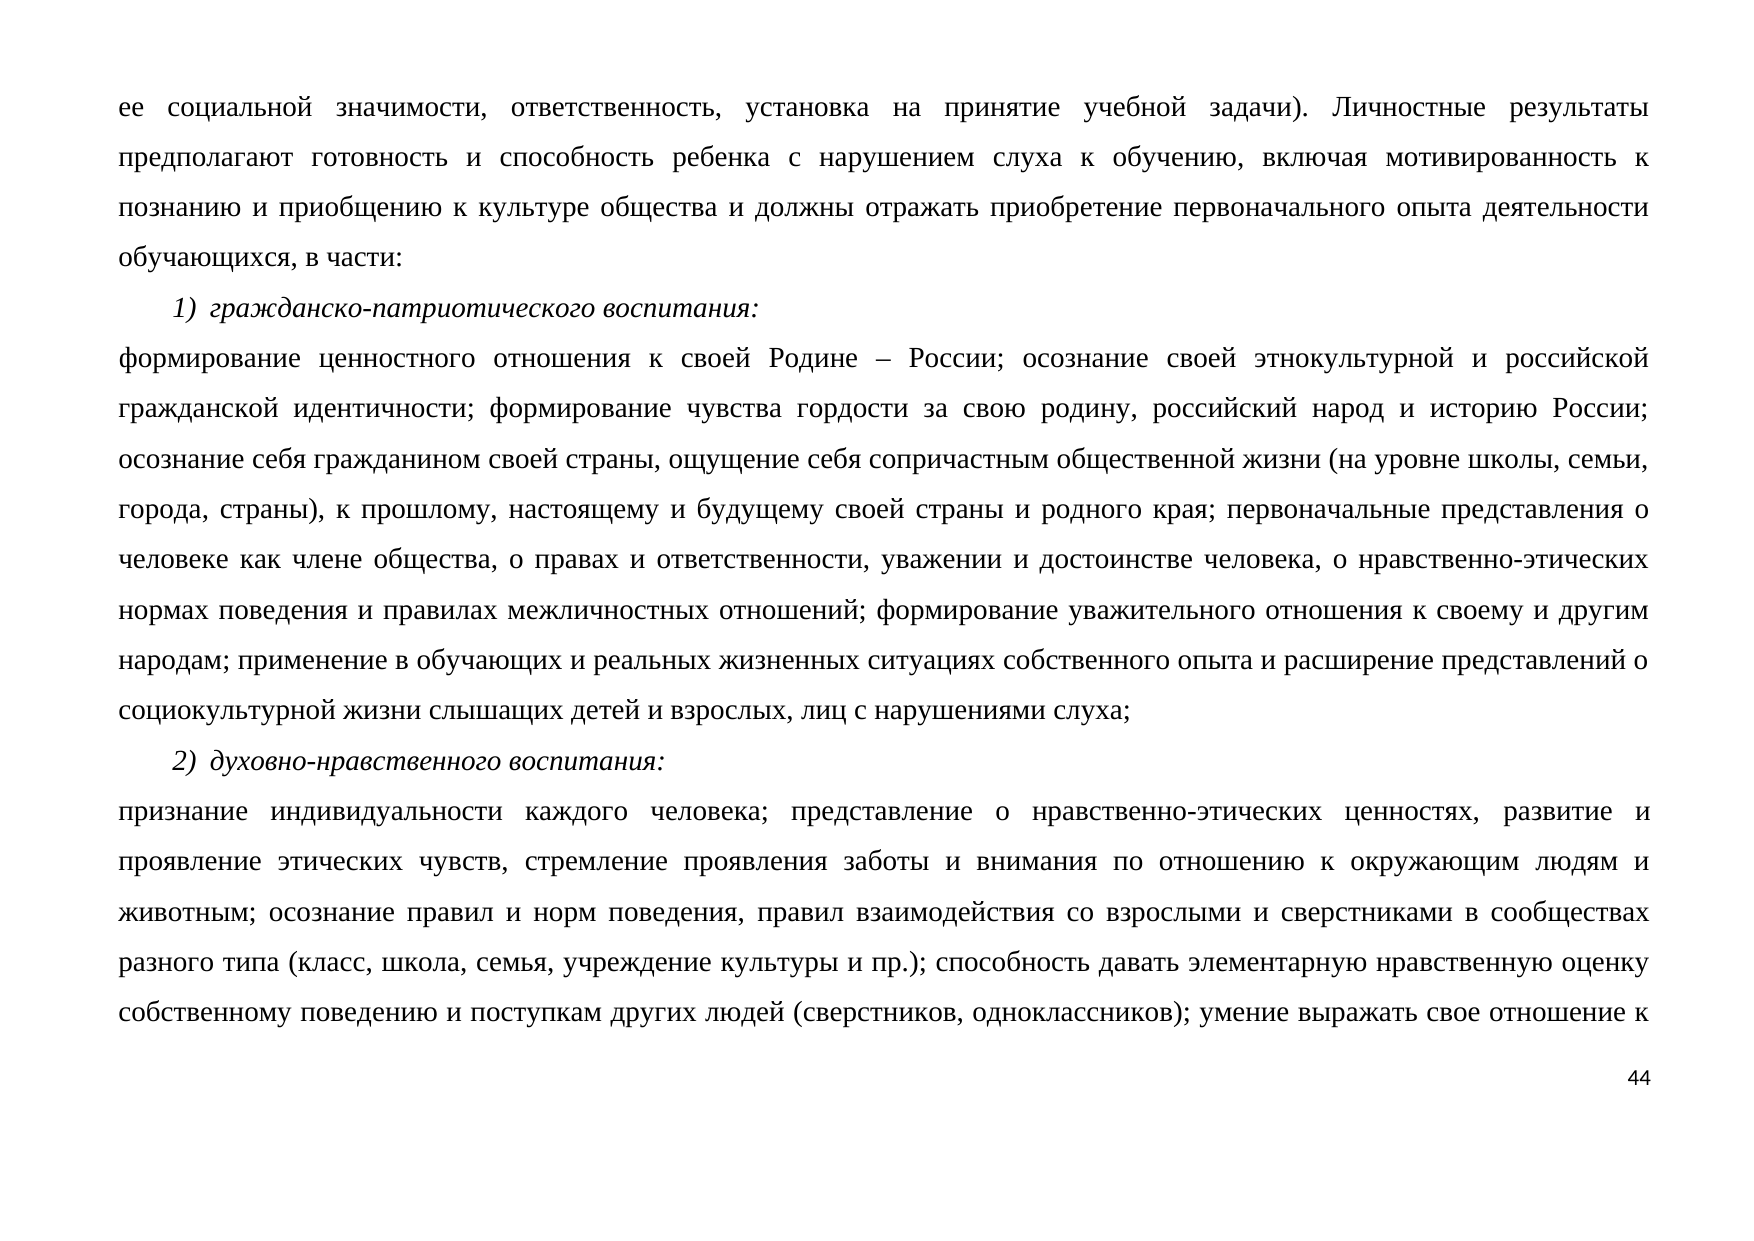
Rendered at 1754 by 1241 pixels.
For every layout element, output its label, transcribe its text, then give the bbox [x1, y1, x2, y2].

list духовно-нравственного воспитания: [172, 743, 1651, 776]
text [118, 89, 1651, 273]
text формирование ценностного отношения к своей Родине – России; осознание своей этнокультурной и российской гражданской идентичности; формирование чувства гордости за свою родину, российский народ и историю России; осознание себя гражданином своей страны, ощущение себя сопричастным общественной жизни (на уровне школы, семьи, города, страны), к прошлому, настоящему и будущему своей страны и родного края; первоначальные представления о человеке как члене общества, о правах и ответственности, уважении и достоинстве человека, о нравственно-этических нормах поведения и правилах межличностных отношений; формирование уважительного отношения к своему и другим народам; применение в обучающих и реальных жизненных ситуациях собственного опыта и расширение представлений о социокультурной жизни слышащих детей и взрослых, лиц с нарушениями слуха; [118, 340, 1651, 726]
list гражданско-патриотического воспитания: [172, 290, 1651, 323]
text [118, 793, 1651, 1028]
